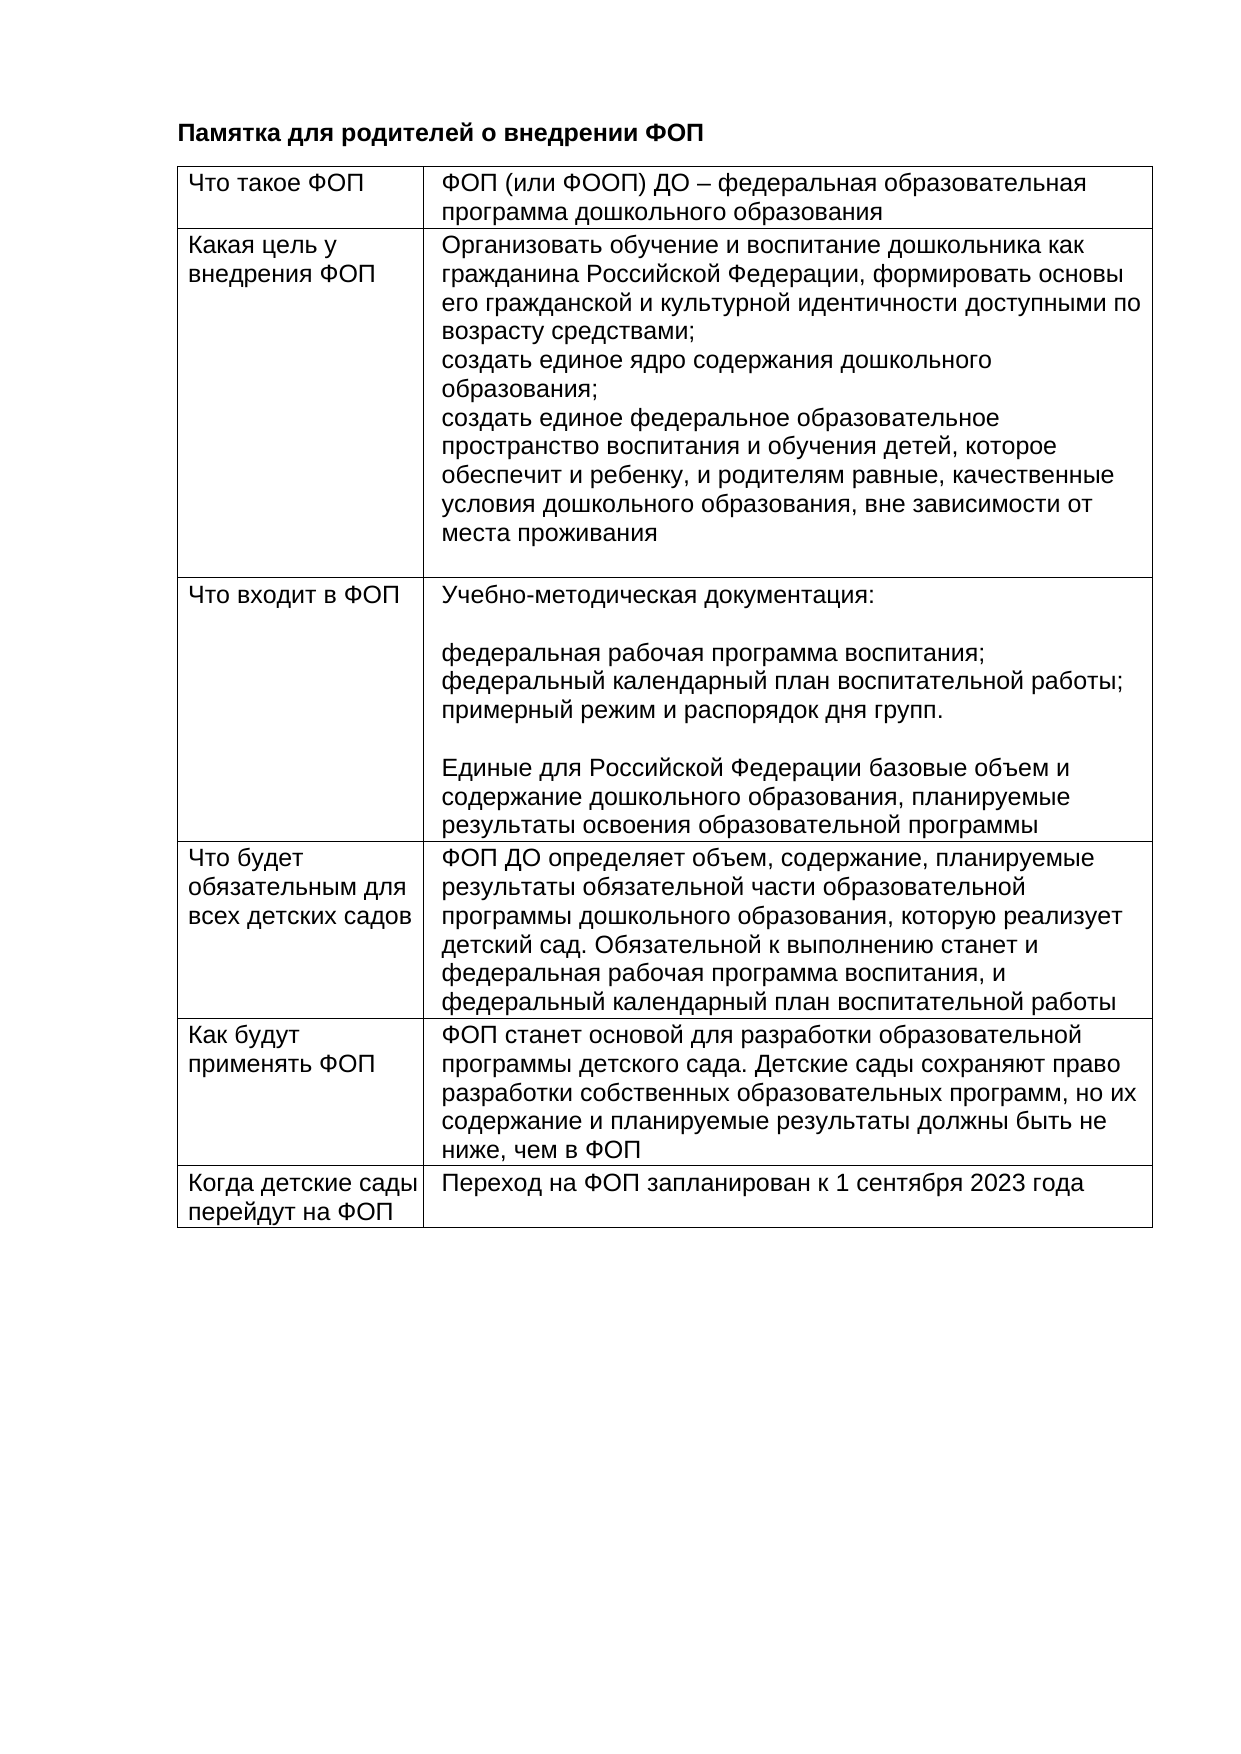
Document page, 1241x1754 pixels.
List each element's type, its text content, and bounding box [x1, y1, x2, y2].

table_cell Учебно-методическая документация: федеральная рабочая программа воспитания; федеральный календарный план воспитательной работы; примерный режим и распорядок дня групп. Единые для Российской Федерации базовые объем и содержание дошкольного образования, планируемые результаты освоения образовательной программы [424, 578, 1152, 841]
table_cell Что входит в ФОП [178, 578, 423, 841]
table_cell Когда детские сады перейдут на ФОП [178, 1166, 423, 1227]
table_header ФОП (или ФООП) ДО – федеральная образовательная программа дошкольного образования [424, 167, 1152, 227]
table_cell ФОП ДО определяет объем, содержание, планируемые результаты обязательной части образовательной программы дошкольного образования, которую реализует детский сад. Обязательной к выполнению станет и федеральная рабочая программа воспитания, и федеральный календарный план воспитательной работы [424, 842, 1152, 1017]
table_cell Как будут применять ФОП [178, 1019, 423, 1165]
table_cell Организовать обучение и воспитание дошкольника как гражданина Российской Федерации, формировать основы его гражданской и культурной идентичности доступными по возрасту средствами; создать единое ядро содержания дошкольного образования; создать единое федеральное образовательное пространство воспитания и обучения детей, которое обеспечит и ребенку, и родителям равные, качественные условия дошкольного образования, вне зависимости от места проживания [424, 229, 1152, 577]
table_cell ФОП станет основой для разработки образовательной программы детского сада. Детские сады сохраняют право разработки собственных образовательных программ, но их содержание и планируемые результаты должны быть не ниже, чем в ФОП [424, 1019, 1152, 1165]
table_cell Переход на ФОП запланирован к 1 сентября 2023 года [424, 1166, 1152, 1227]
table_header Что такое ФОП [178, 167, 423, 227]
table_cell Что будет обязательным для всех детских садов [178, 842, 423, 1017]
text Памятка для родителей о внедрении ФОП [177, 118, 1152, 147]
table_cell Какая цель у внедрения ФОП [178, 229, 423, 577]
